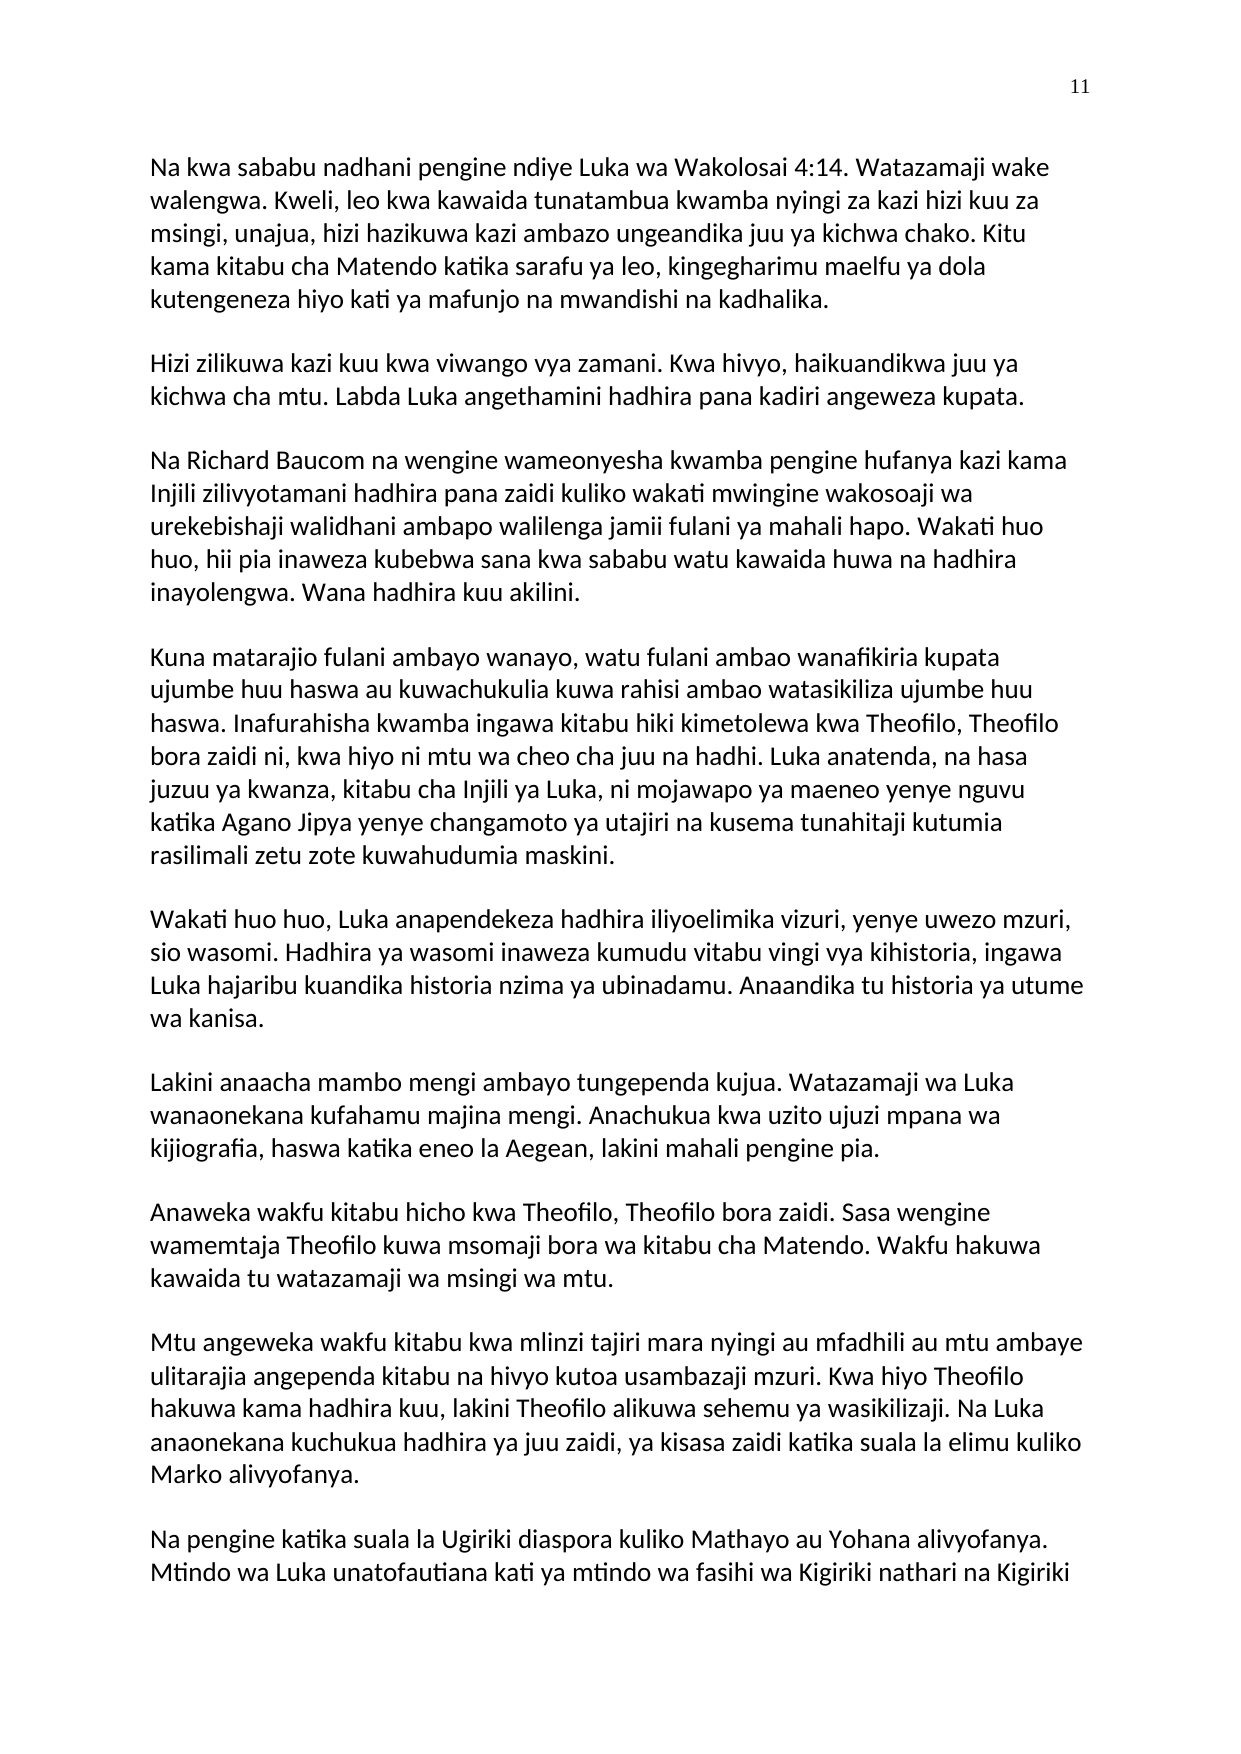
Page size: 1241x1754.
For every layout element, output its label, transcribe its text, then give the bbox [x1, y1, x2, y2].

text Hizi zilikuwa kazi kuu kwa viwango vya zamani. Kwa hivyo, haikuandikwa juu ya kichwa cha mtu. Labda Luka angethamini hadhira pana kadiri angeweza kupata. [150, 346, 1090, 412]
text Kuna matarajio fulani ambayo wanayo, watu fulani ambao wanafikiria kupata ujumbe huu haswa au kuwachukulia kuwa rahisi ambao watasikiliza ujumbe huu haswa. Inafurahisha kwamba ingawa kitabu hiki kimetolewa kwa Theofilo, Theofilo bora zaidi ni, kwa hiyo ni mtu wa cheo cha juu na hadhi. Luka anatenda, na hasa juzuu ya kwanza, kitabu cha Injili ya Luka, ni mojawapo ya maeneo yenye nguvu katika Agano Jipya yenye changamoto ya utajiri na kusema tunahitaji kutumia rasilimali zetu zote kuwahudumia maskini. [150, 640, 1090, 871]
text Mtu angeweka wakfu kitabu kwa mlinzi tajiri mara nyingi au mfadhili au mtu ambaye ulitarajia angependa kitabu na hivyo kutoa usambazaji mzuri. Kwa hiyo Theofilo hakuwa kama hadhira kuu, lakini Theofilo alikuwa sehemu ya wasikilizaji. Na Luka anaonekana kuchukua hadhira ya juu zaidi, ya kisasa zaidi katika suala la elimu kuliko Marko alivyofanya. [150, 1326, 1090, 1491]
text Anaweka wakfu kitabu hicho kwa Theofilo, Theofilo bora zaidi. Sasa wengine wamemtaja Theofilo kuwa msomaji bora wa kitabu cha Matendo. Wakfu hakuwa kawaida tu watazamaji wa msingi wa mtu. [150, 1195, 1090, 1294]
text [150, 1522, 1090, 1588]
text Lakini anaacha mambo mengi ambayo tungependa kujua. Watazamaji wa Luka wanaonekana kufahamu majina mengi. Anachukua kwa uzito ujuzi mpana wa kijiografia, haswa katika eneo la Aegean, lakini mahali pengine pia. [150, 1065, 1090, 1164]
text Na Richard Baucom na wengine wameonyesha kwamba pengine hufanya kazi kama Injili zilivyotamani hadhira pana zaidi kuliko wakati mwingine wakosoaji wa urekebishaji walidhani ambapo walilenga jamii fulani ya mahali hapo. Wakati huo huo, hii pia inaweza kubebwa sana kwa sababu watu kawaida huwa na hadhira inayolengwa. Wana hadhira kuu akilini. [150, 443, 1090, 608]
text Na kwa sababu nadhani pengine ndiye Luka wa Wakolosai 4:14. Watazamaji wake walengwa. Kweli, leo kwa kawaida tunatambua kwamba nyingi za kazi hizi kuu za msingi, unajua, hizi hazikuwa kazi ambazo ungeandika juu ya kichwa chako. Kitu kama kitabu cha Matendo katika sarafu ya leo, kingegharimu maelfu ya dola kutengeneza hiyo kati ya mafunjo na mwandishi na kadhalika. [150, 150, 1090, 315]
text Wakati huo huo, Luka anapendekeza hadhira iliyoelimika vizuri, yenye uwezo mzuri, sio wasomi. Hadhira ya wasomi inaweza kumudu vitabu vingi vya kihistoria, ingawa Luka hajaribu kuandika historia nzima ya ubinadamu. Anaandika tu historia ya utume wa kanisa. [150, 902, 1090, 1034]
